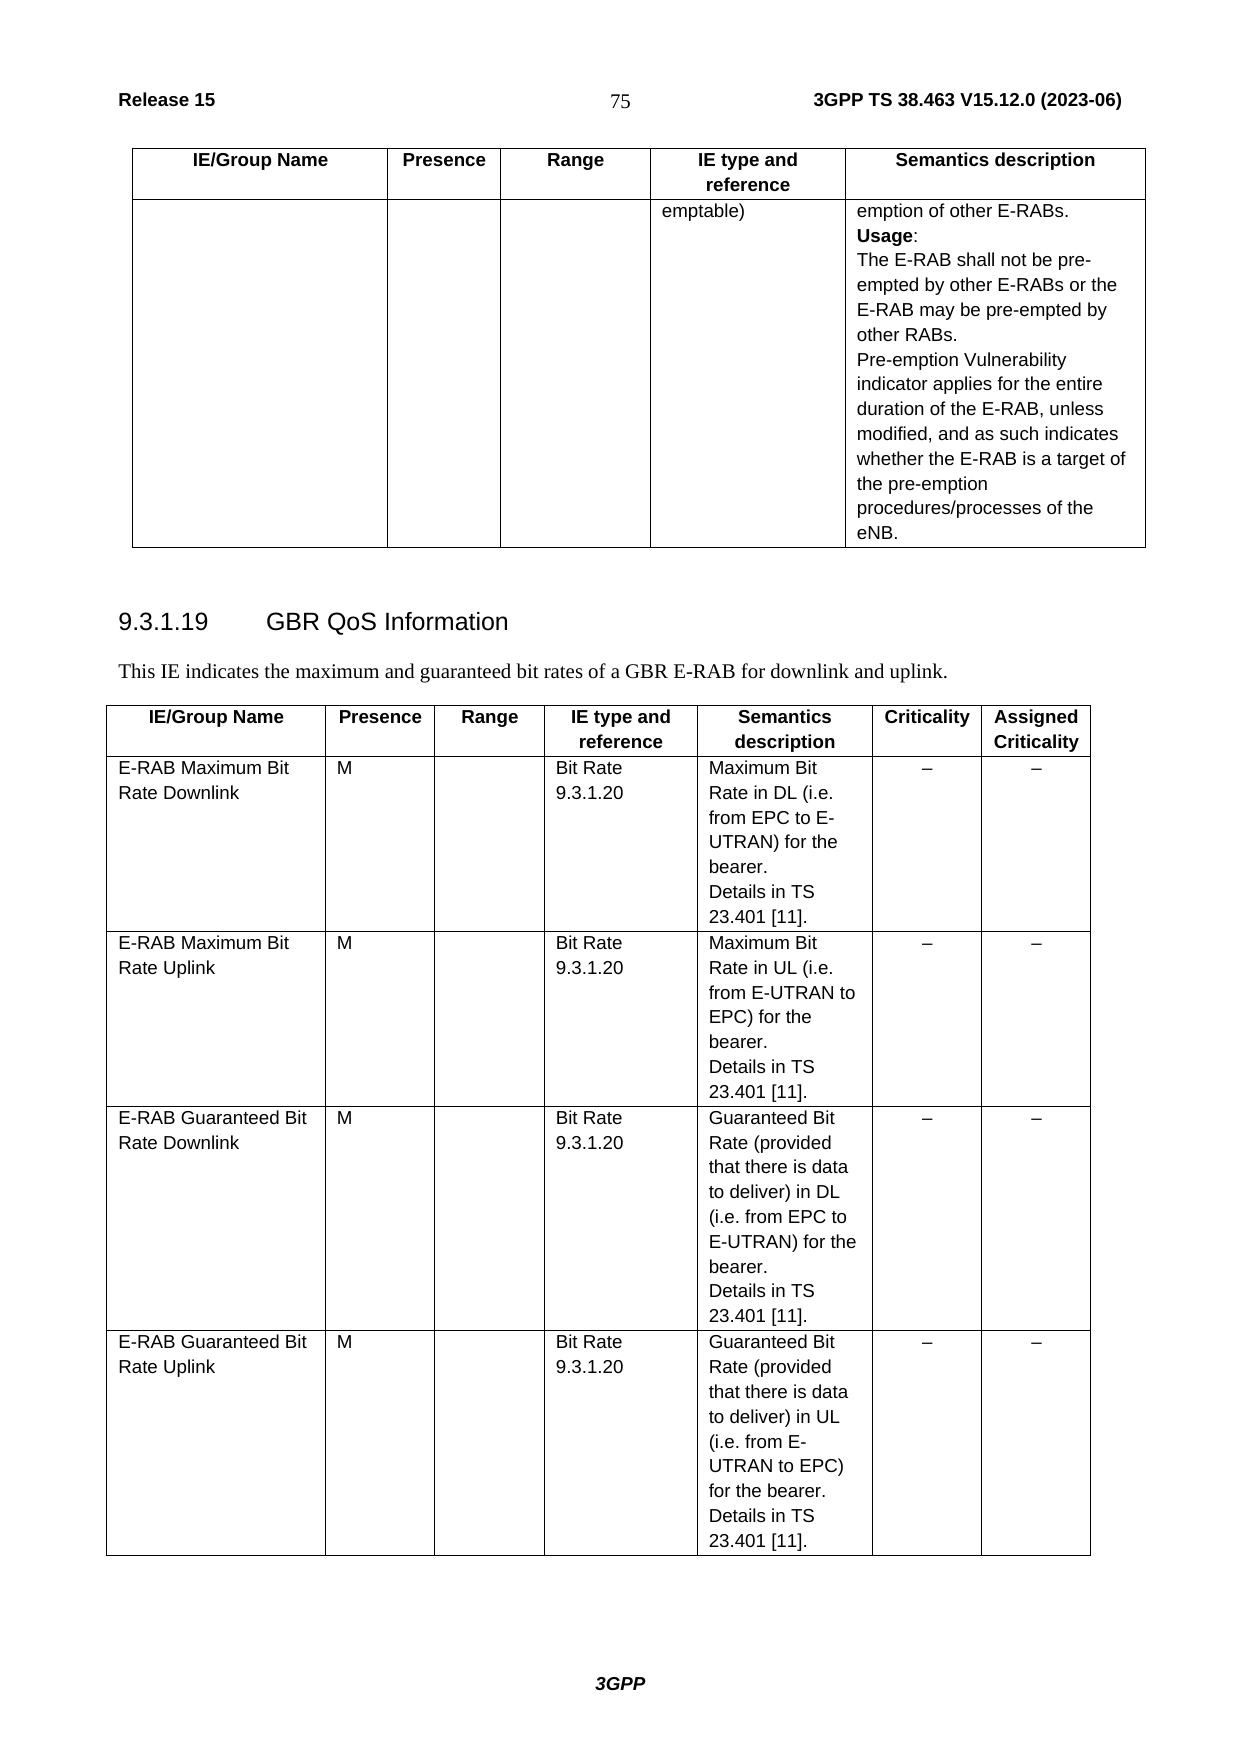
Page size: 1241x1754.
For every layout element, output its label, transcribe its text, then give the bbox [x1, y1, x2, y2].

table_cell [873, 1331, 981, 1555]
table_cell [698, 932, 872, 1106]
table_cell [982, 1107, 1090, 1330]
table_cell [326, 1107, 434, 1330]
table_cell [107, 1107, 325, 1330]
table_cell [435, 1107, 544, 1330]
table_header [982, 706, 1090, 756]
text This IE indicates the maximum and guaranteed bit rates of a GBR E-RAB for downlink and uplink. [118, 659, 1122, 683]
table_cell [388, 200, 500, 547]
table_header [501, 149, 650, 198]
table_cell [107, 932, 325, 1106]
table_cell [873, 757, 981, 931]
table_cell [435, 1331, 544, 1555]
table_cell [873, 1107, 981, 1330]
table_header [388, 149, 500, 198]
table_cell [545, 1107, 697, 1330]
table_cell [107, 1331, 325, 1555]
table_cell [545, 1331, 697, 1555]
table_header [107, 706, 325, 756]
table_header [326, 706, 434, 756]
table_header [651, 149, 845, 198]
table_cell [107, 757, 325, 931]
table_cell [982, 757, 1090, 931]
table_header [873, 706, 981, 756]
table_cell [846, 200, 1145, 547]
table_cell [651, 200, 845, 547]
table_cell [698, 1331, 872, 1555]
subtitle 9.3.1.19 GBR QoS Information [118, 607, 1122, 636]
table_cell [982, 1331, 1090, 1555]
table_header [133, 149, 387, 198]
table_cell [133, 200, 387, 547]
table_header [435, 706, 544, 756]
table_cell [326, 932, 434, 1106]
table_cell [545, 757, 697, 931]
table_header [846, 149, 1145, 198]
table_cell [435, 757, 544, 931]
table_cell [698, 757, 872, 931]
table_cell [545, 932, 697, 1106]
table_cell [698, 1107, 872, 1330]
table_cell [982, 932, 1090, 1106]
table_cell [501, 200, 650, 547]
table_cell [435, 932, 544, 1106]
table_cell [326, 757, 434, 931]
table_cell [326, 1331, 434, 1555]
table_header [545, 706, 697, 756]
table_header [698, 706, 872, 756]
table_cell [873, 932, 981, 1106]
